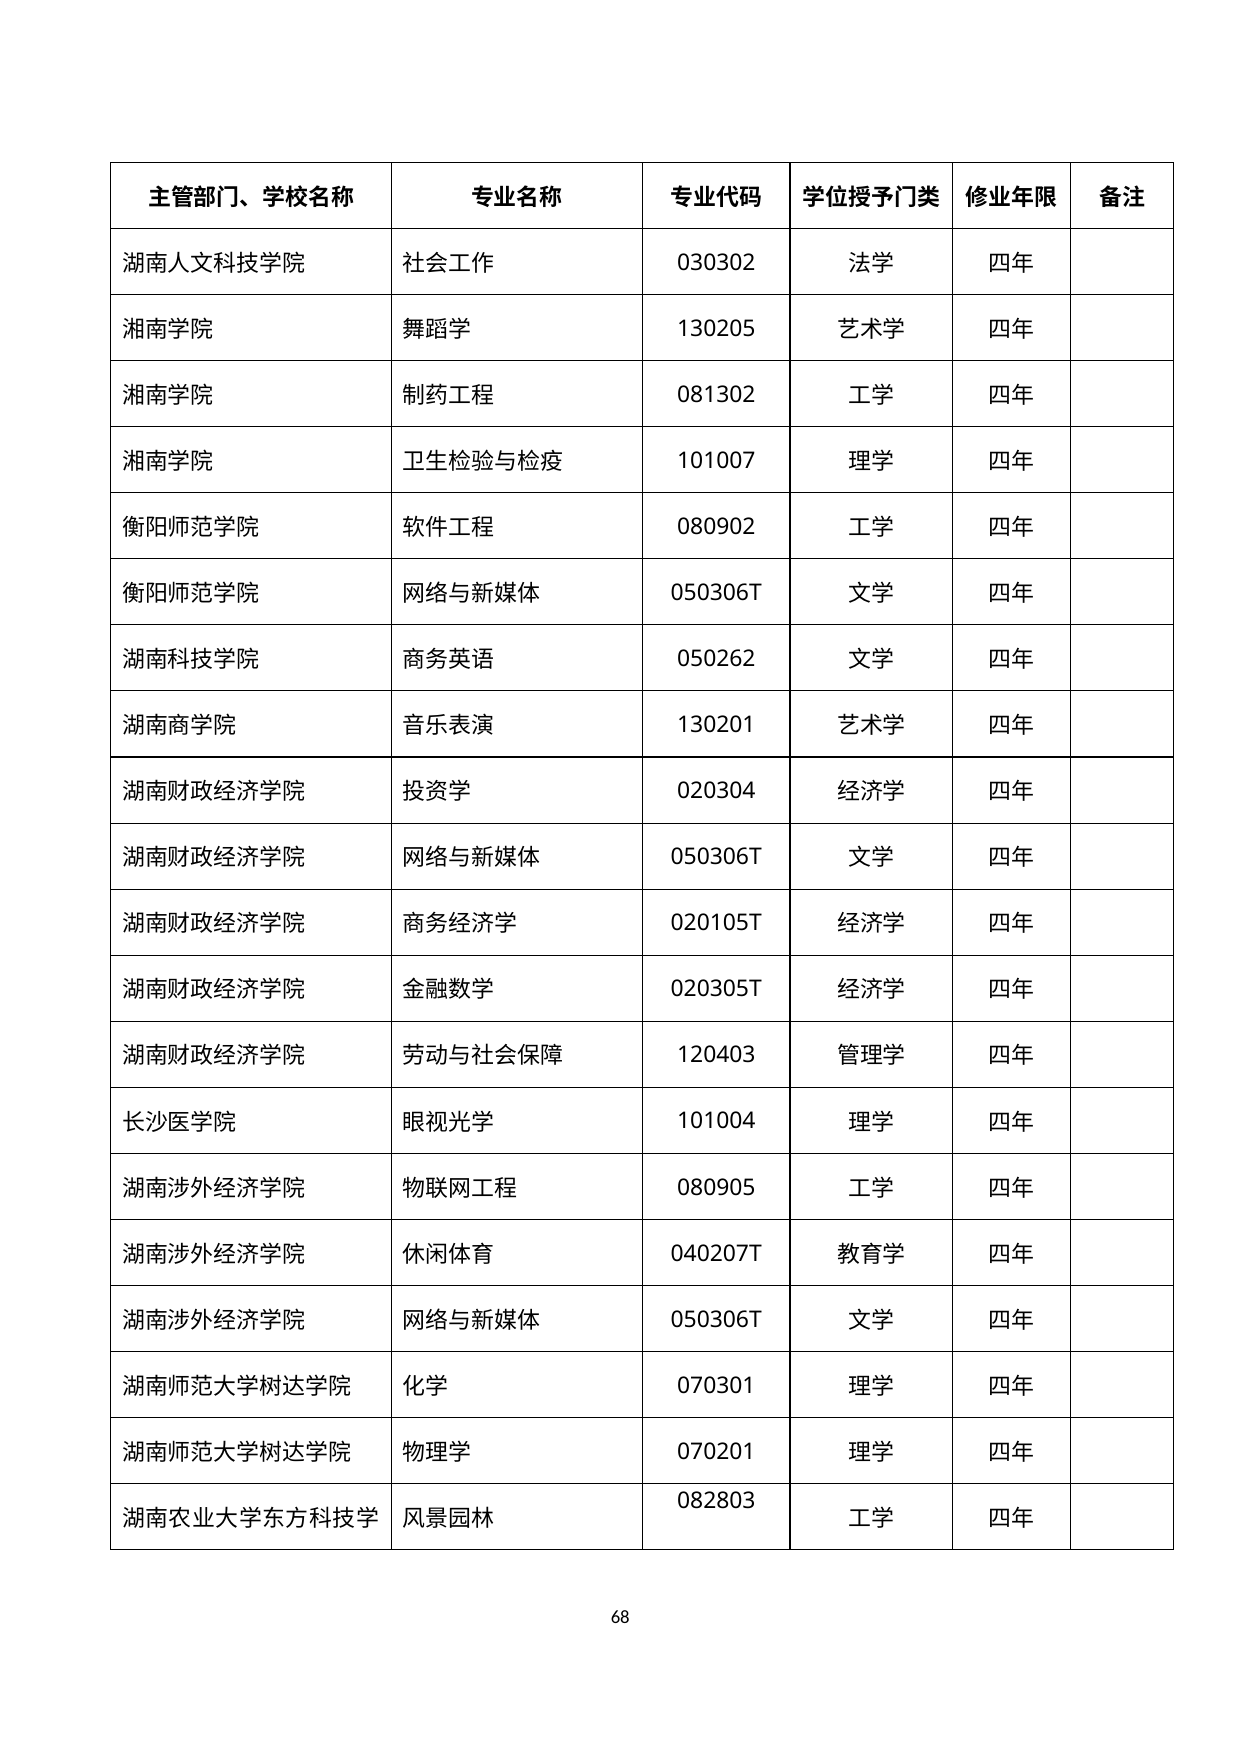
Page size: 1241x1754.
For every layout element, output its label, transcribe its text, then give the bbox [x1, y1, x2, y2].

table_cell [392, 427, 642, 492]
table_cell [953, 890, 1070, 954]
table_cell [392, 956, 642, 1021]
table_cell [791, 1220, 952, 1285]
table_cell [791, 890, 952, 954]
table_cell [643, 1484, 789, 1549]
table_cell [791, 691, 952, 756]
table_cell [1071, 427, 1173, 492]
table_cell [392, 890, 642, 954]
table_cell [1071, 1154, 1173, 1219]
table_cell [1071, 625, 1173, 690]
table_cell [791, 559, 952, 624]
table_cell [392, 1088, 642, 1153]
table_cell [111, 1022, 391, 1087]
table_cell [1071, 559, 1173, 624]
table_header 主管部门、学校名称 [111, 163, 391, 228]
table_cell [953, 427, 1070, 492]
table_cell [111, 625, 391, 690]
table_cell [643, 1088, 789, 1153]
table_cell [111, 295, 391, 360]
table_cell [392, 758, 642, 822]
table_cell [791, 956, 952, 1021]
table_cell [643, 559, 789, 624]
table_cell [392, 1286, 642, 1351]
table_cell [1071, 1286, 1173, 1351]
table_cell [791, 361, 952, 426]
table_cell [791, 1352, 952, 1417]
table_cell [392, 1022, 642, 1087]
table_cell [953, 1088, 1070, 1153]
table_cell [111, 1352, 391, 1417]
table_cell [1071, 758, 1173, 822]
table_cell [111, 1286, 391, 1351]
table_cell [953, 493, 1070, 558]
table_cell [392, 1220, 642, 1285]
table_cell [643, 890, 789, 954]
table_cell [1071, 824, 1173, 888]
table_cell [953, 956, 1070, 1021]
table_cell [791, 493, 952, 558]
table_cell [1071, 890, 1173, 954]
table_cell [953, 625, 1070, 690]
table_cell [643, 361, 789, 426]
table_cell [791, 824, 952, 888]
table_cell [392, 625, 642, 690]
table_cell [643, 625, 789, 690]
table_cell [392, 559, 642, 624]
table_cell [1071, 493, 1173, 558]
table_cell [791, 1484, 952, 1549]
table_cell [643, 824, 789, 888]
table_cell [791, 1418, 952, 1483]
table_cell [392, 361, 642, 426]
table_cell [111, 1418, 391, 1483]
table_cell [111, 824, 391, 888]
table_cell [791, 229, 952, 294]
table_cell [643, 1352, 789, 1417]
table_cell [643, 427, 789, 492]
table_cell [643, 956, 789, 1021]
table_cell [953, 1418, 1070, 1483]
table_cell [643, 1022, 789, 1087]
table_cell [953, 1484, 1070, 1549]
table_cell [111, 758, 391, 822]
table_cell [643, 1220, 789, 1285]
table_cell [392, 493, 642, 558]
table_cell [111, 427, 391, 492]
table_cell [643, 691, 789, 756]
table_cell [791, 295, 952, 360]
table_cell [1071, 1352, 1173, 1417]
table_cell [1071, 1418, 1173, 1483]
table_header 专业名称 [392, 163, 642, 228]
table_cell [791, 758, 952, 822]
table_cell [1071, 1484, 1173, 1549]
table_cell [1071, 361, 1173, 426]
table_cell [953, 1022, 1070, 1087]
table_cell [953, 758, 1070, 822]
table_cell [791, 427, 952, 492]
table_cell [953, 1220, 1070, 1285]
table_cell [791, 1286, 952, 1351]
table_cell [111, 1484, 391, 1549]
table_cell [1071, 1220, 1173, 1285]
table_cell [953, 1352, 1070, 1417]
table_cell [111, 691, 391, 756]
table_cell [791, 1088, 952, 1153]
table_header 学位授予门类 [791, 163, 952, 228]
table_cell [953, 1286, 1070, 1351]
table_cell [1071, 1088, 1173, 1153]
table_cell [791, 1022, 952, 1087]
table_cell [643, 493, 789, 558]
table_header 修业年限 [953, 163, 1070, 228]
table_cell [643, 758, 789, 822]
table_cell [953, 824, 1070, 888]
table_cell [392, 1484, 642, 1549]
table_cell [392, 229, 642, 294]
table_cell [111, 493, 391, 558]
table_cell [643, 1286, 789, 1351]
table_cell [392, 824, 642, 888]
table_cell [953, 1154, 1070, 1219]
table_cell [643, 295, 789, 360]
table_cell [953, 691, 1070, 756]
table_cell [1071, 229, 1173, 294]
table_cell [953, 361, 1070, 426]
table_header 备注 [1071, 163, 1173, 228]
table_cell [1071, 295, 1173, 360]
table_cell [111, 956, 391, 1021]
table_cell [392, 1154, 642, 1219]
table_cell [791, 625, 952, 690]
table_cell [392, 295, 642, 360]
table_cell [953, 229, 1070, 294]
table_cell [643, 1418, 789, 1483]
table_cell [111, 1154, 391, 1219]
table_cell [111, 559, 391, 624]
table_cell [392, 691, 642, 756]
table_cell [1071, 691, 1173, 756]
table_header 专业代码 [643, 163, 789, 228]
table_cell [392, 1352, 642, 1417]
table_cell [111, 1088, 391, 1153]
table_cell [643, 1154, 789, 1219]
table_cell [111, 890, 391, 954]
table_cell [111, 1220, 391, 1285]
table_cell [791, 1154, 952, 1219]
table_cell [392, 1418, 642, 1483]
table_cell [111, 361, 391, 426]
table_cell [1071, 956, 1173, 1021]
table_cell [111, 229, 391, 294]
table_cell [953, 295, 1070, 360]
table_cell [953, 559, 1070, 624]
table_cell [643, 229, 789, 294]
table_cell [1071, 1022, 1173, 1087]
